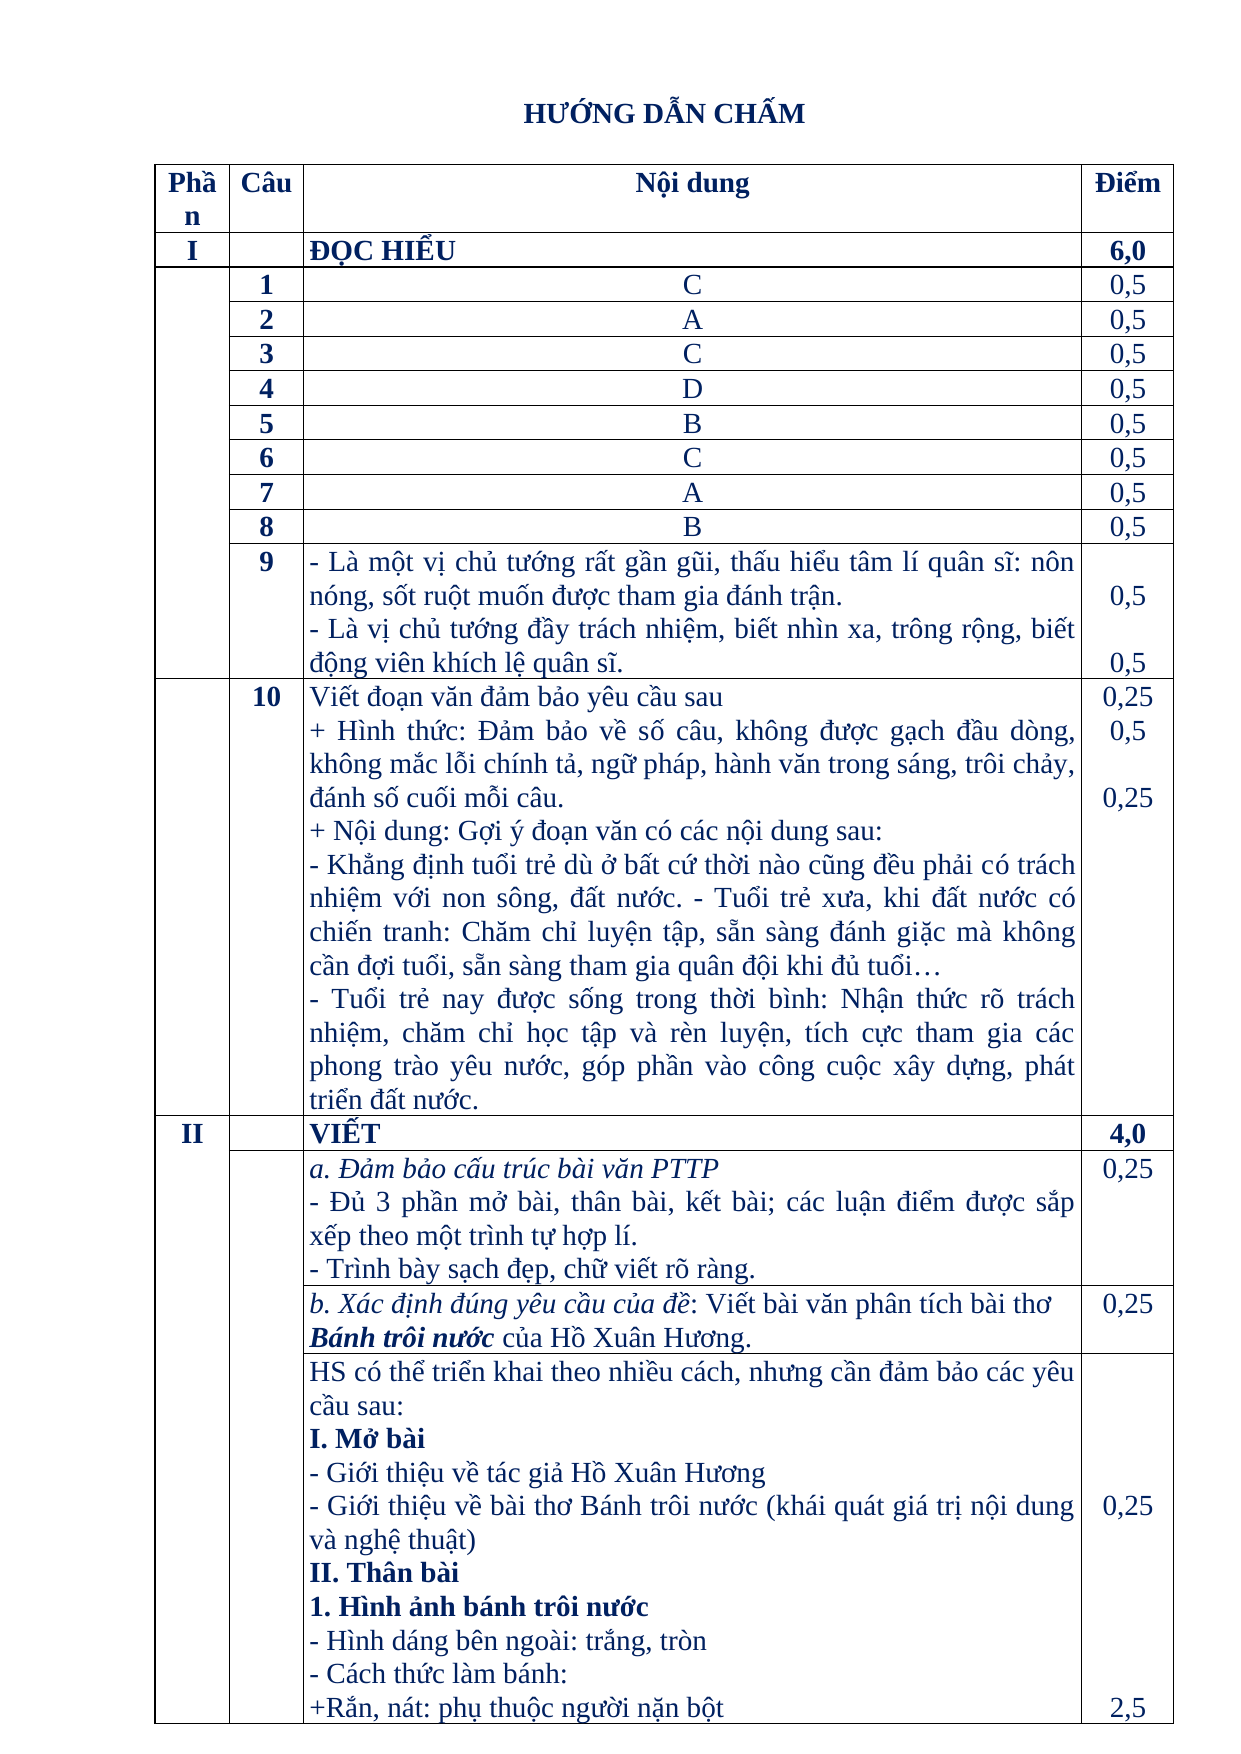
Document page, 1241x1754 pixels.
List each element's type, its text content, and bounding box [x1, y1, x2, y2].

table_cell B [304, 510, 1081, 543]
table_cell 0,25 2,5 0,25 [1082, 1354, 1173, 1723]
table_cell ĐỌC HIỂU [304, 233, 1081, 266]
table_cell A [304, 302, 1081, 336]
table_header Điểm [1082, 165, 1173, 232]
table_cell A [304, 475, 1081, 508]
table_cell C [304, 440, 1081, 474]
table_cell B [304, 406, 1081, 439]
table_cell 0,5 [1082, 337, 1173, 370]
table_cell a. Đảm bảo cấu trúc bài văn PTTP - Đủ 3 phần mở bài, thân bài, kết bài; các luận điểm được sắp xếp theo một trình tự hợp lí. - Trình bày sạch đẹp, chữ viết rõ ràng. [304, 1151, 1081, 1285]
table_cell 0,5 [1082, 475, 1173, 508]
table_cell 0,25 [1082, 1151, 1173, 1285]
table_cell 9 [230, 544, 303, 678]
table_cell b. Xác định đúng yêu cầu của đề: Viết bài văn phân tích bài thơ Bánh trôi nước của Hồ Xuân Hương. [752, 1286, 1081, 1353]
table_cell 5 [230, 406, 303, 439]
table_cell 0,5 [1082, 440, 1173, 474]
table_cell [156, 268, 229, 678]
table_cell C [304, 268, 1081, 301]
table_header Phần [156, 165, 229, 232]
table_cell 4,0 [1082, 1116, 1173, 1150]
table_cell C [304, 337, 1081, 370]
table_cell - Là một vị chủ tướng rất gần gũi, thấu hiểu tâm lí quân sĩ: nôn nóng, sốt ruột muốn được tham gia đánh trận. - Là vị chủ tướng đầy trách nhiệm, biết nhìn xa, trông rộng, biết động viên khích lệ quân sĩ. [304, 544, 1081, 678]
table_cell 1 [230, 268, 303, 301]
table_cell 6,0 [1082, 233, 1173, 266]
table_header Nội dung [304, 165, 1081, 232]
table_header Câu [230, 165, 303, 232]
table_cell 6 [230, 440, 303, 474]
text HƯỚNG DẪN CHẤM [148, 97, 1181, 130]
table_cell 0,5 [1082, 510, 1173, 543]
table_cell 7 [230, 475, 303, 508]
table_cell 0,5 0,5 [1082, 544, 1173, 678]
table_cell [156, 679, 229, 1115]
table_cell [230, 1116, 303, 1150]
table_cell 2 [230, 302, 303, 336]
table_cell D [304, 371, 1081, 405]
table_cell b. Xác định đúng yêu cầu của đề: Viết bài văn phân tích bài thơ Bánh trôi nước của Hồ Xuân Hương. [304, 1286, 705, 1353]
table_cell VIẾT [304, 1116, 1081, 1150]
table_cell 3 [230, 337, 303, 370]
table_cell II [156, 1116, 229, 1723]
table_cell 4 [230, 371, 303, 405]
table_cell 0,5 [1082, 268, 1173, 301]
table_cell 0,5 [1082, 406, 1173, 439]
table_cell 0,25 0,5 0,25 [1082, 679, 1173, 1115]
table_cell [230, 1151, 303, 1723]
table_cell 8 [230, 510, 303, 543]
table_cell I [156, 233, 229, 266]
table_cell 0,25 [1082, 1286, 1173, 1353]
table_cell Viết đoạn văn đảm bảo yêu cầu sau + Hình thức: Đảm bảo về số câu, không được gạch đầu dòng, không mắc lỗi chính tả, ngữ pháp, hành văn trong sáng, trôi chảy, đánh số cuối mỗi câu. + Nội dung: Gợi ý đoạn văn có các nội dung sau: - Khẳng định tuổi trẻ dù ở bất cứ thời nào cũng đều phải có trách nhiệm với non sông, đất nước. - Tuổi trẻ xưa, khi đất nước có chiến tranh: Chăm chỉ luyện tập, sẵn sàng đánh giặc mà không cần đợi tuổi, sẵn sàng tham gia quân đội khi đủ tuổi… - Tuổi trẻ nay được sống trong thời bình: Nhận thức rõ trách nhiệm, chăm chỉ học tập và rèn luyện, tích cực tham gia các phong trào yêu nước, góp phần vào công cuộc xây dựng, phát triển đất nước. [304, 679, 1081, 1115]
table_cell [230, 233, 303, 266]
table_cell 0,5 [1082, 371, 1173, 405]
table_cell 10 [230, 679, 303, 1115]
table_cell 0,5 [1082, 302, 1173, 336]
